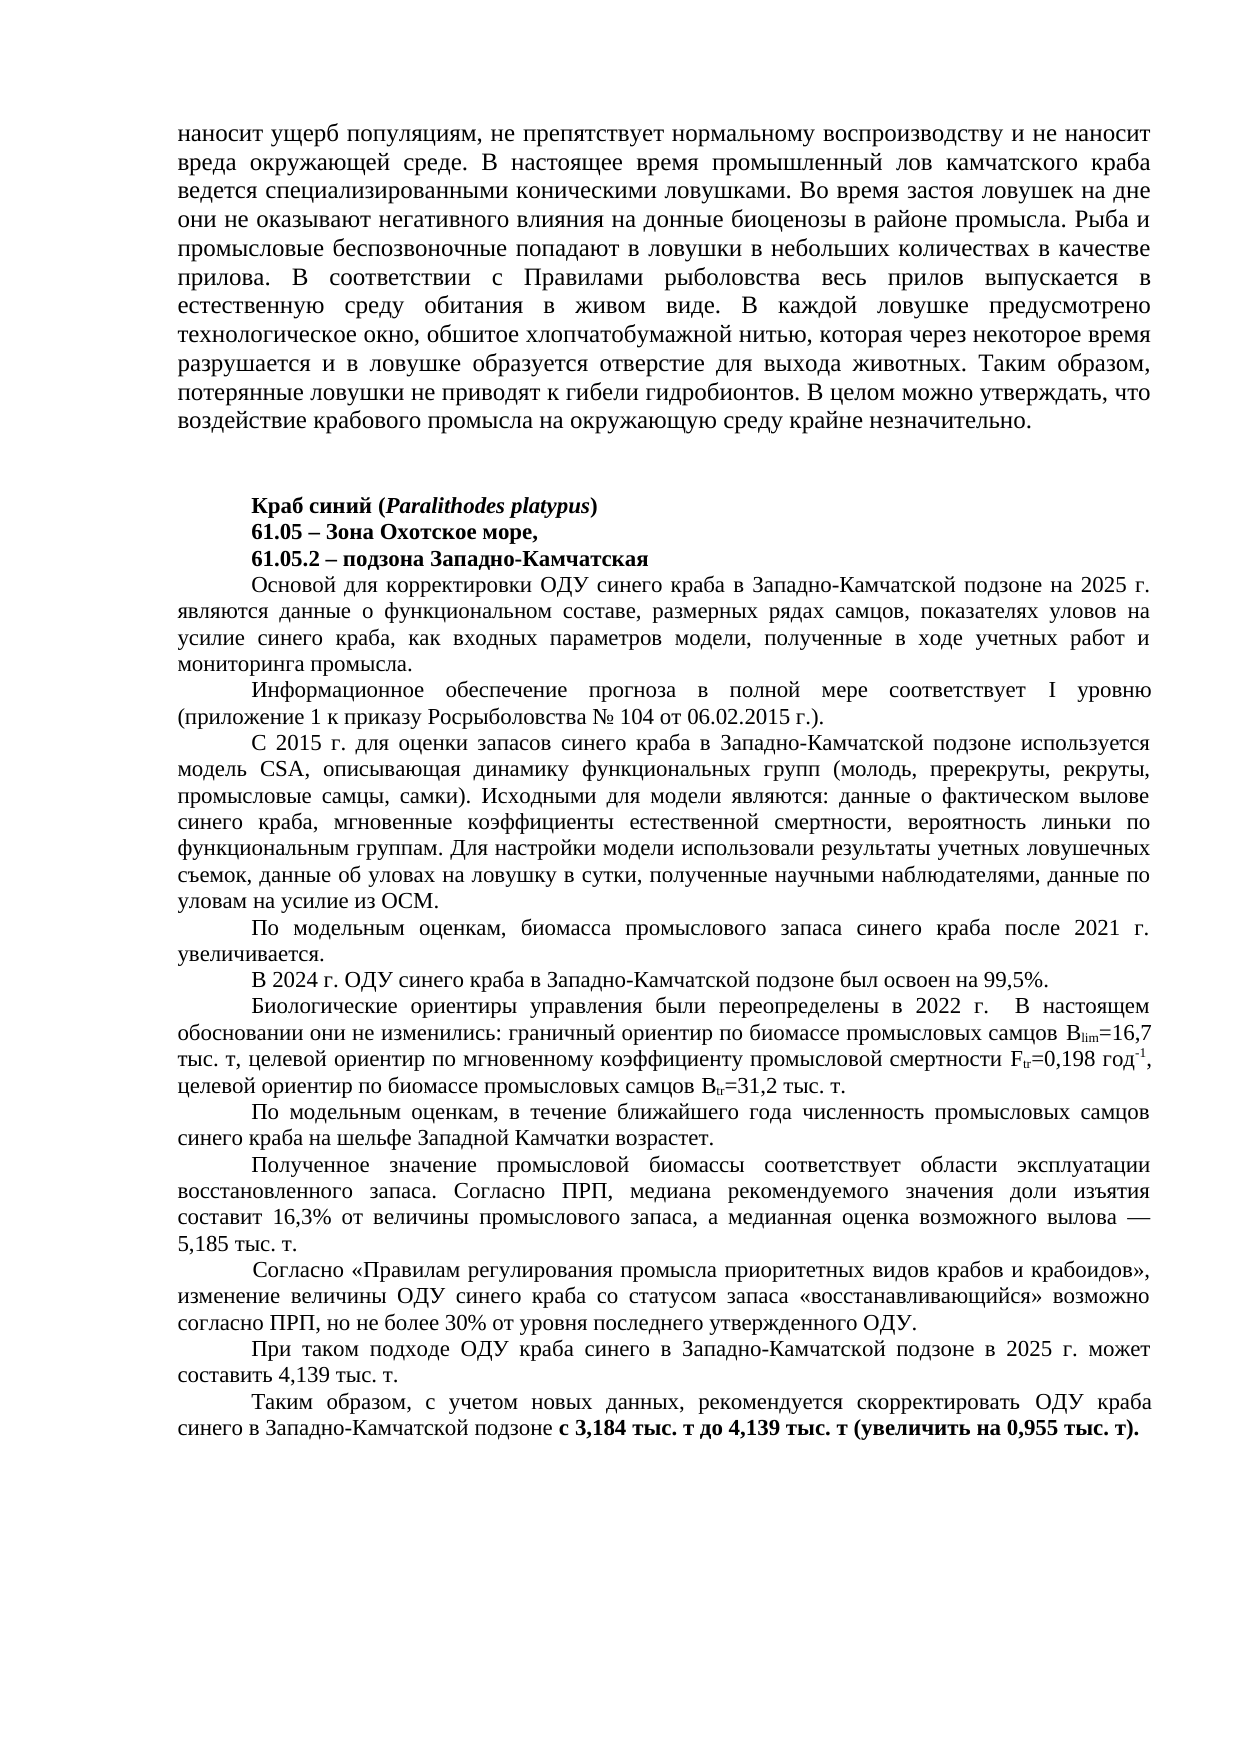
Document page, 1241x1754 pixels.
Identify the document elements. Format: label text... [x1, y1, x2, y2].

text Биологические ориентиры управления были переопределены в 2022 г. В настоящем обосновании они не изменились: граничный ориентир по биомассе промысловых самцов Blim=16,7 тыс. т, целевой ориентир по мгновенному коэффициенту промысловой смертности Ftr=0,198 год-1, целевой ориентир по биомассе промысловых самцов Btr=31,2 тыс. т. [177, 993, 1152, 1098]
text 61.05 – Зона Охотское море, [177, 518, 1152, 544]
text Полученное значение промысловой биомассы соответствует области эксплуатации восстановленного запаса. Согласно ПРП, медиана рекомендуемого значения доли изъятия составит 16,3% от величины промыслового запаса, а медианная оценка возможного вылова — 5,185 тыс. т. [177, 1151, 1152, 1256]
text Таким образом, с учетом новых данных, рекомендуется скорректировать ОДУ краба синего в Западно-Камчатской подзоне с 3,184 тыс. т до 4,139 тыс. т (увеличить на 0,955 тыс. т). [177, 1388, 1152, 1441]
text При таком подходе ОДУ краба синего в Западно-Камчатской подзоне в 2025 г. может составить 4,139 тыс. т. [177, 1335, 1152, 1388]
text Согласно «Правилам регулирования промысла приоритетных видов крабов и крабоидов», изменение величины ОДУ синего краба со статусом запаса «восстанавливающийся» возможно согласно ПРП, но не более 30% от уровня последнего утвержденного ОДУ. [177, 1256, 1152, 1335]
text Краб синий (Paralithodes platypus) [177, 492, 1152, 518]
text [177, 118, 1152, 434]
text По модельным оценкам, биомасса промыслового запаса синего краба после 2021 г. увеличивается. [177, 913, 1152, 966]
text Основой для корректировки ОДУ синего краба в Западно-Камчатской подзоне на 2025 г. являются данные о функциональном составе, размерных рядах самцов, показателях уловов на усилие синего краба, как входных параметров модели, полученные в ходе учетных работ и мониторинга промысла. [177, 571, 1152, 676]
text По модельным оценкам, в течение ближайшего года численность промысловых самцов синего краба на шельфе Западной Камчатки возрастет. [177, 1098, 1152, 1151]
text С 2015 г. для оценки запасов синего краба в Западно-Камчатской подзоне используется модель CSA, описывающая динамику функциональных групп (молодь, пререкруты, рекруты, промысловые самцы, самки). Исходными для модели являются: данные о фактическом вылове синего краба, мгновенные коэффициенты естественной смертности, вероятность линьки по функциональным группам. Для настройки модели использовали результаты учетных ловушечных съемок, данные об уловах на ловушку в сутки, полученные научными наблюдателями, данные по уловам на усилие из ОСМ. [177, 729, 1152, 913]
text Информационное обеспечение прогноза в полной мере соответствует I уровню (приложение 1 к приказу Росрыболовства № 104 от 06.02.2015 г.). [177, 676, 1152, 729]
text 61.05.2 – подзона Западно-Камчатская [177, 544, 1152, 571]
text В 2024 г. ОДУ синего краба в Западно-Камчатской подзоне был освоен на 99,5%. [177, 966, 1152, 993]
